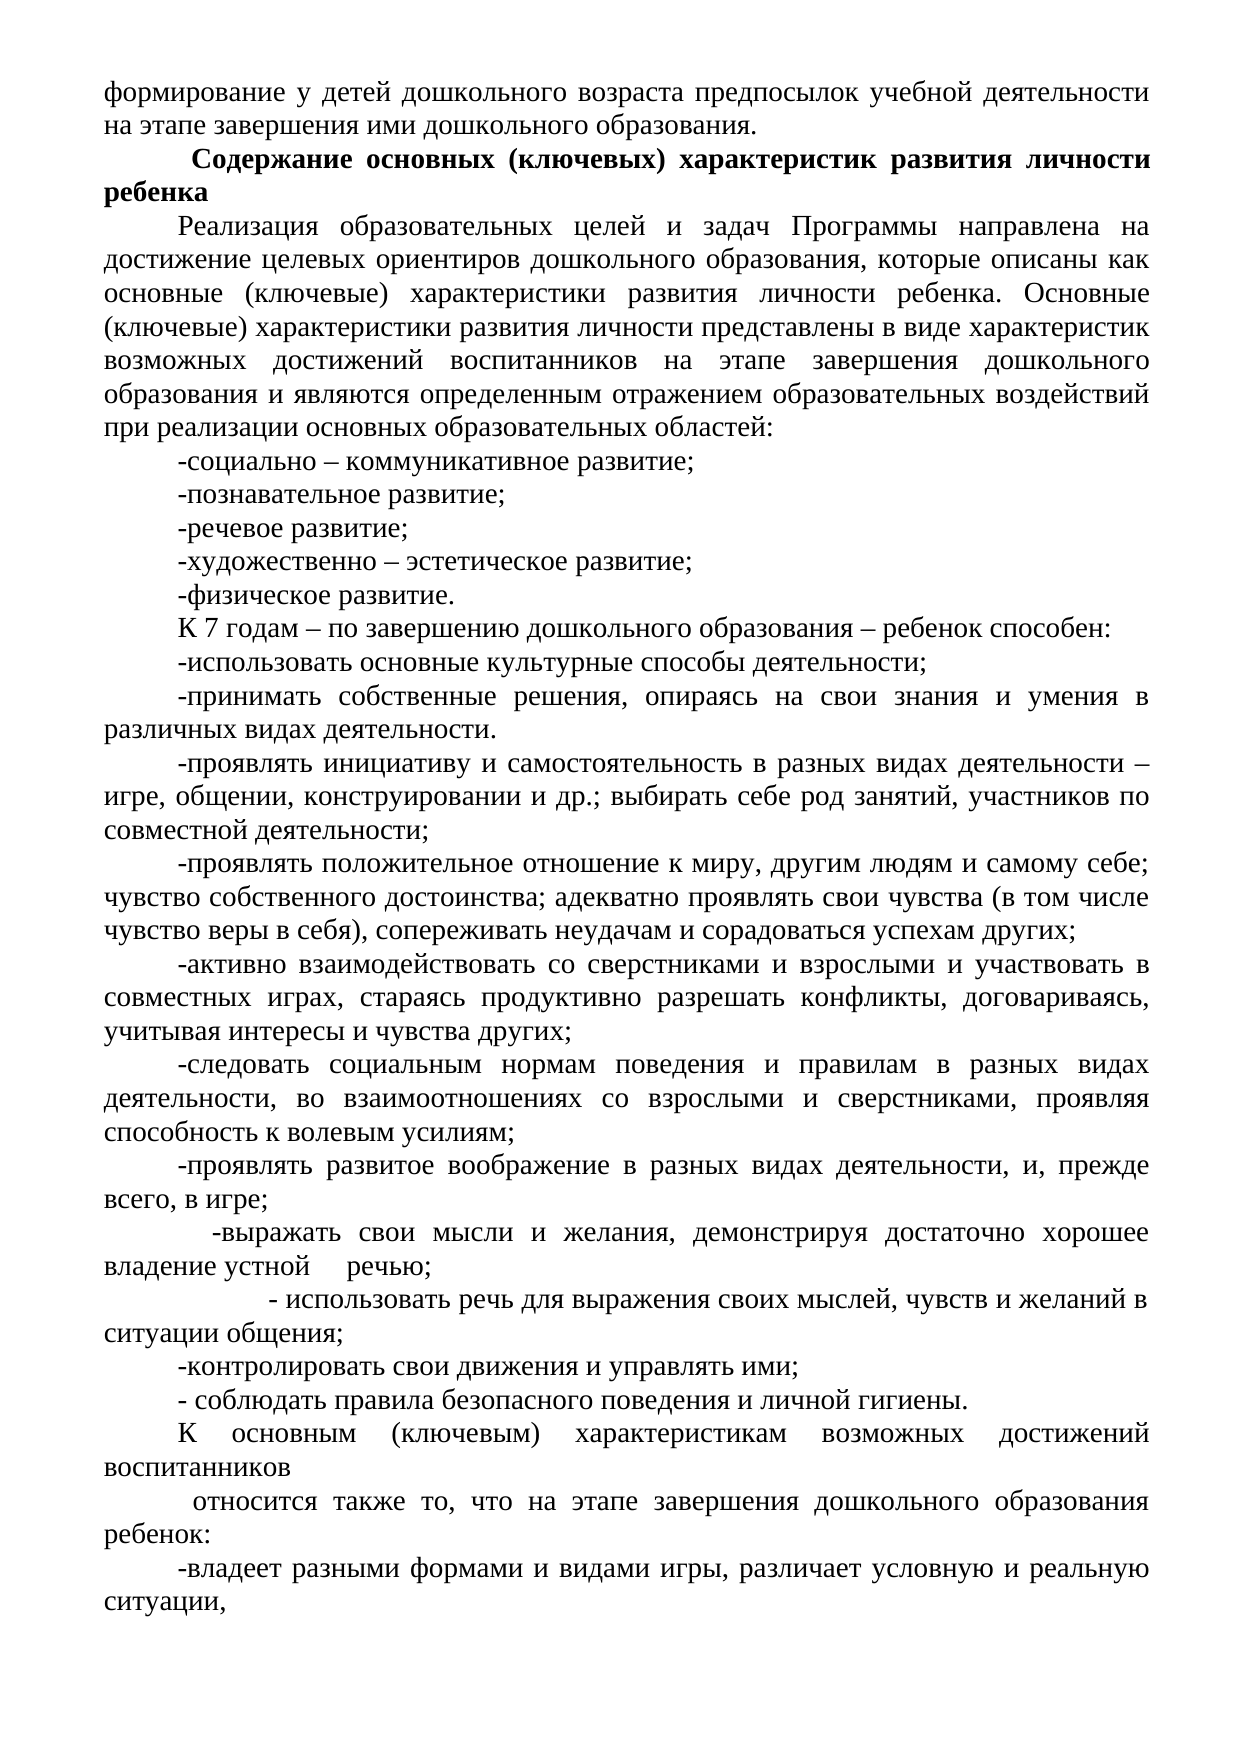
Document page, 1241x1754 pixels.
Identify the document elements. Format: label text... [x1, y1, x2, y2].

text К основным (ключевым) характеристикам возможных достижений воспитанников [103, 1416, 1150, 1483]
text -проявлять развитое воображение в разных видах деятельности, и, прежде всего, в игре; [103, 1147, 1150, 1214]
text -проявлять инициативу и самостоятельность в разных видах деятельности – игре, общении, конструировании и др.; выбирать себе род занятий, участников по совместной деятельности; [103, 745, 1150, 845]
text - соблюдать правила безопасного поведения и личной гигиены. [103, 1382, 1150, 1416]
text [103, 74, 1150, 141]
text -речевое развитие; [103, 510, 1150, 543]
text -контролировать свои движения и управлять ими; [103, 1348, 1150, 1382]
text относится также то, что на этапе завершения дошкольного образования ребенок: [103, 1483, 1150, 1550]
text -физическое развитие. [103, 577, 1150, 611]
text -использовать основные культурные способы деятельности; [103, 644, 1150, 678]
text -принимать собственные решения, опираясь на свои знания и умения в различных видах деятельности. [103, 678, 1150, 745]
text К 7 годам – по завершению дошкольного образования – ребенок способен: [103, 611, 1150, 644]
text -следовать социальным нормам поведения и правилам в разных видах деятельности, во взаимоотношениях со взрослыми и сверстниками, проявляя способность к волевым усилиям; [103, 1047, 1150, 1147]
text -выражать свои мысли и желания, демонстрируя достаточно хорошее владение устной речью; [103, 1214, 1150, 1281]
text - использовать речь для выражения своих мыслей, чувств и желаний в ситуации общения; [103, 1281, 1150, 1348]
text -социально – коммуникативное развитие; [103, 443, 1150, 476]
text -активно взаимодействовать со сверстниками и взрослыми и участвовать в совместных играх, стараясь продуктивно разрешать конфликты, договариваясь, учитывая интересы и чувства других; [103, 946, 1150, 1047]
text -познавательное развитие; [103, 476, 1150, 510]
text -проявлять положительное отношение к миру, другим людям и самому себе; чувство собственного достоинства; адекватно проявлять свои чувства (в том числе чувство веры в себя), сопереживать неудачам и сорадоваться успехам других; [103, 845, 1150, 946]
text -владеет разными формами и видами игры, различает условную и реальную ситуации, [103, 1550, 1150, 1617]
text Реализация образовательных целей и задач Программы направлена на достижение целевых ориентиров дошкольного образования, которые описаны как основные (ключевые) характеристики развития личности ребенка. Основные (ключевые) характеристики развития личности представлены в виде характеристик возможных достижений воспитанников на этапе завершения дошкольного образования и являются определенным отражением образовательных воздействий при реализации основных образовательных областей: [103, 208, 1150, 443]
text -художественно – эстетическое развитие; [103, 543, 1150, 577]
text Содержание основных (ключевых) характеристик развития личности ребенка [103, 141, 1152, 208]
